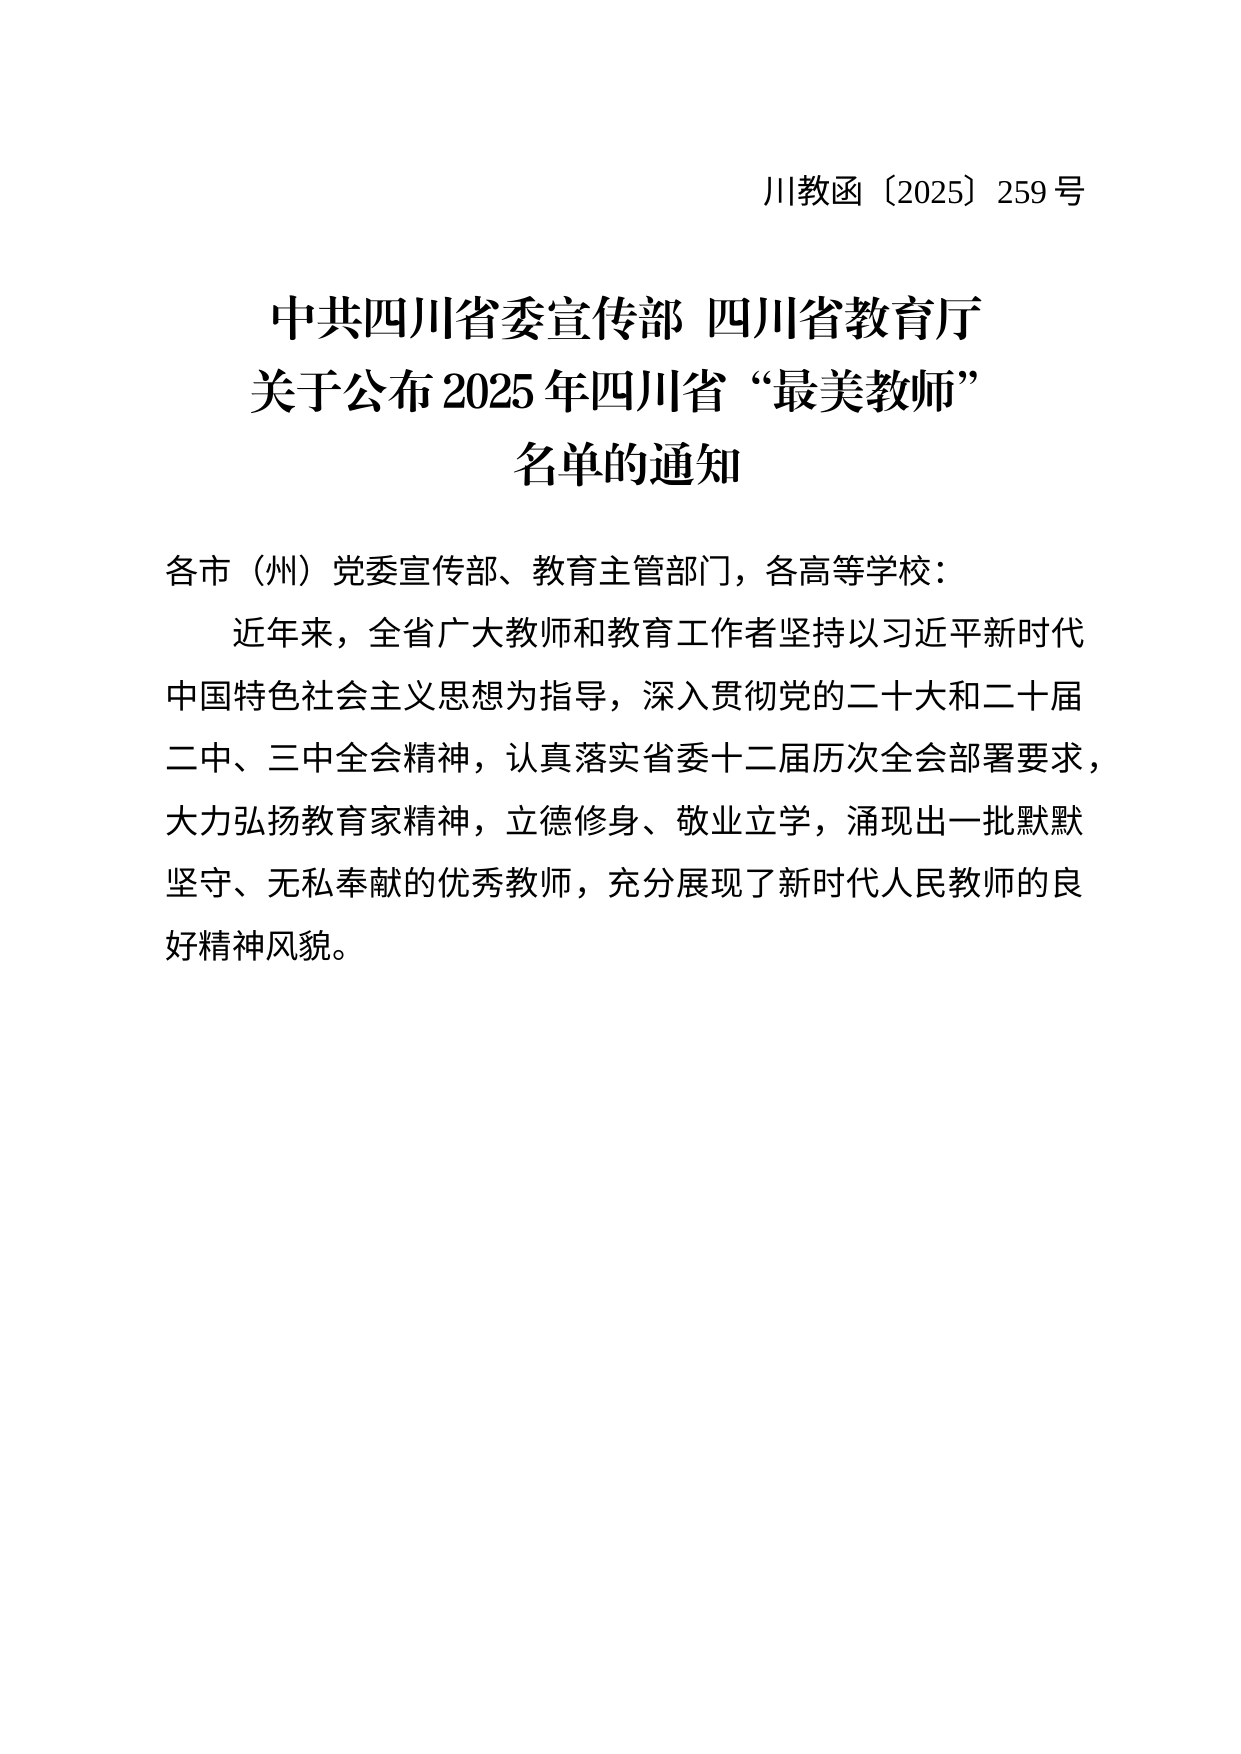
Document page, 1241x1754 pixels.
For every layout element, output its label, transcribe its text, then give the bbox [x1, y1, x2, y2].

text 川教函〔2025〕259号 [165, 165, 1087, 213]
text 关于公布2025年四川省“最美教师” [165, 349, 1087, 422]
text 中共四川省委宣传部 四川省教育厅 [165, 276, 1087, 349]
text 各市（州）党委宣传部、教育主管部门，各高等学校： [165, 533, 1087, 596]
text 近年来，全省广大教师和教育工作者坚持以习近平新时代中国特色社会主义思想为指导，深入贯彻党的二十大和二十届二中、三中全会精神，认真落实省委十二届历次全会部署要求，大力弘扬教育家精神，立德修身、敬业立学，涌现出一批默默坚守、无私奉献的优秀教师，充分展现了新时代人民教师的良好精神风貌。 [165, 596, 1087, 971]
text 名单的通知 [165, 422, 1087, 495]
